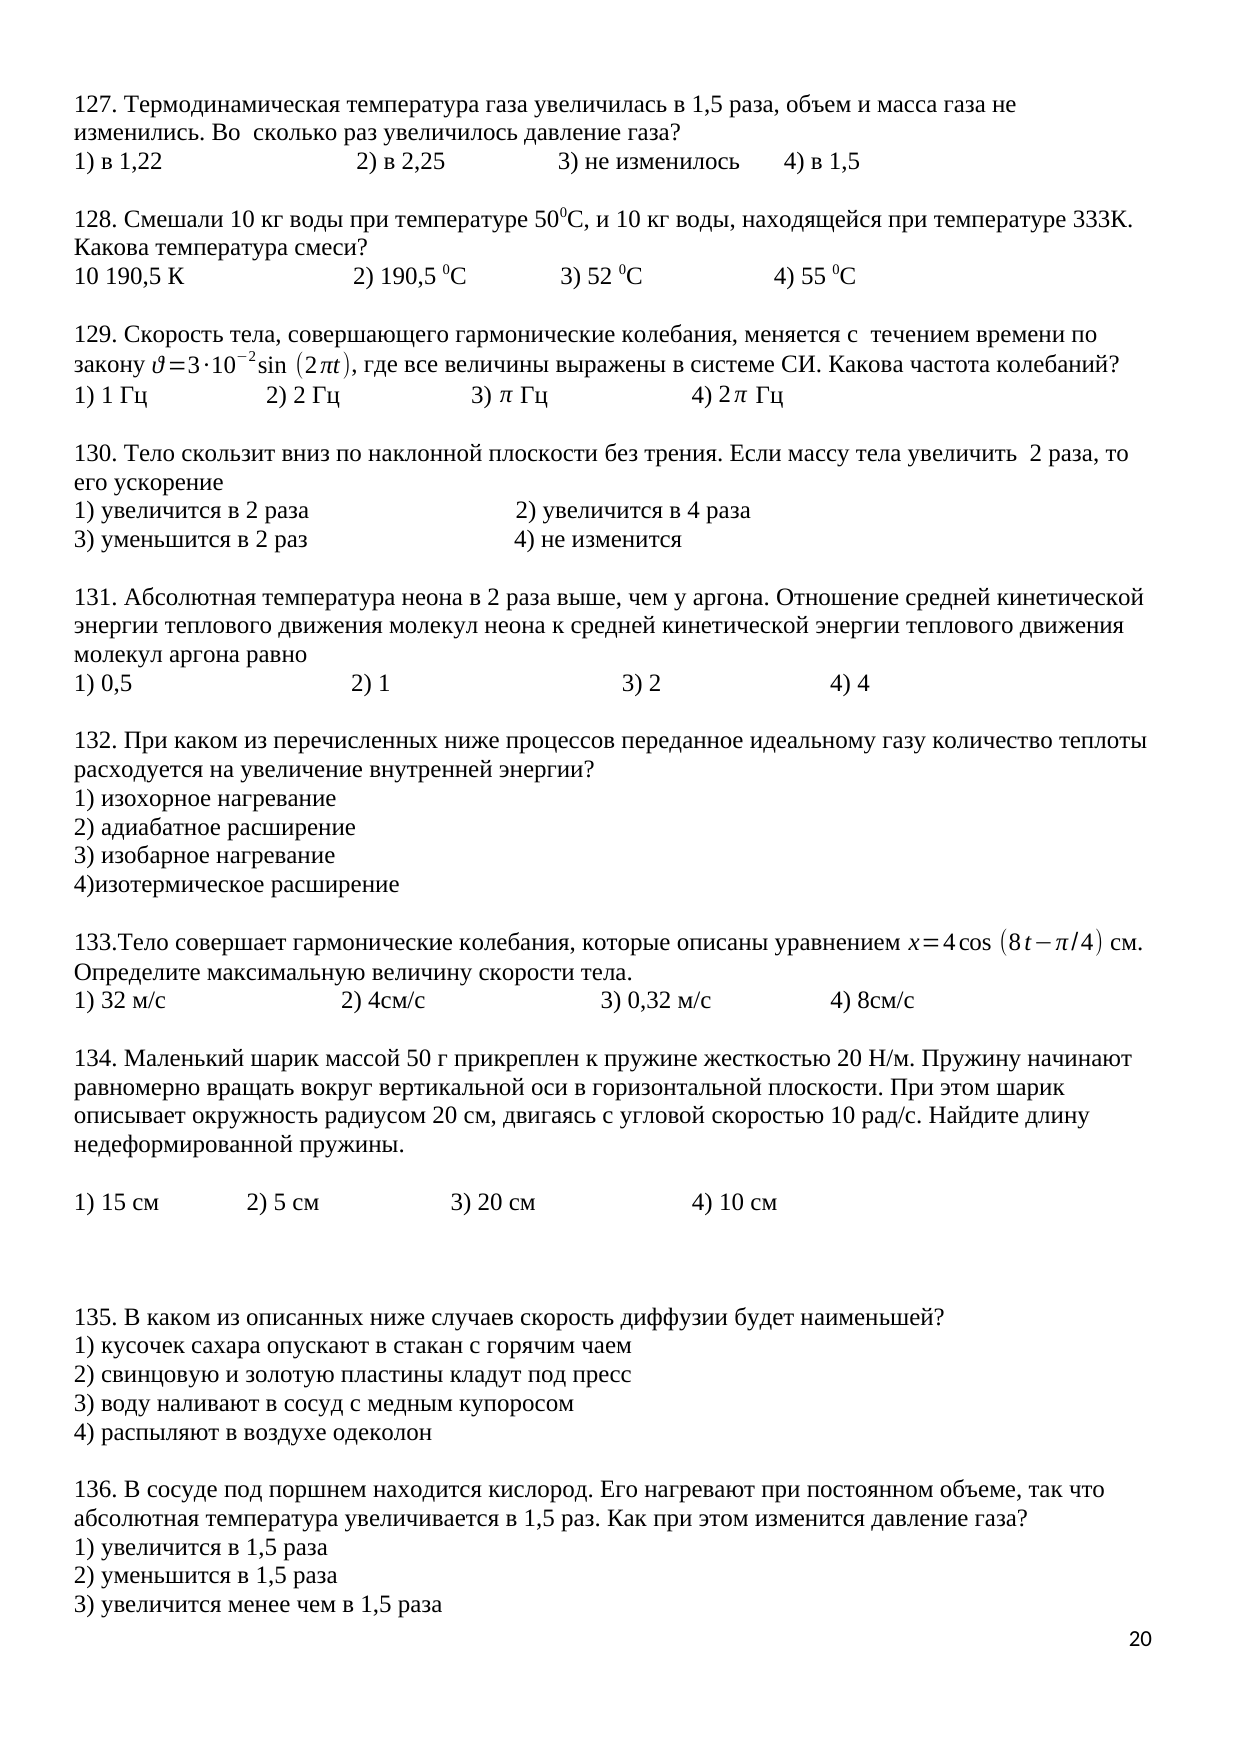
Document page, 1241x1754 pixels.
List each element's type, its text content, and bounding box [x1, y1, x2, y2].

text 2) уменьшится в 1,5 раза [74, 1560, 1152, 1589]
text 130. Тело скользит вниз по наклонной плоскости без трения. Если массу тела увеличить 2 раза, то его ускорение [74, 438, 1152, 495]
text 1) 32 м/с 2) 4см/с 3) 0,32 м/с 4) 8см/с [74, 985, 1152, 1014]
text 1) 1 Гц 2) 2 Гц 3) Гц 4) Гц [74, 380, 1152, 409]
text 1) в 1,22 2) в 2,25 3) не изменилось 4) в 1,5 [74, 146, 1152, 175]
text 1) кусочек сахара опускают в стакан с горячим чаем [74, 1330, 1152, 1359]
text 1) 15 см 2) 5 см 3) 20 см 4) 10 см [74, 1187, 1152, 1215]
text 1) 0,5 2) 1 3) 2 4) 4 [74, 668, 1152, 697]
text 1) изохорное нагревание [74, 783, 1152, 812]
text 10 190,5 К 2) 190,5 0С 3) 52 0С 4) 55 0С [74, 261, 1152, 290]
text 129. Скорость тела, совершающего гармонические колебания, меняется с течением времени по закону , где все величины выражены в системе СИ. Какова частота колебаний? [74, 319, 1152, 380]
text 135. В каком из описанных ниже случаев скорость диффузии будет наименьшей? [74, 1302, 1152, 1330]
text 136. В сосуде под поршнем находится кислород. Его нагревают при постоянном объеме, так что абсолютная температура увеличивается в 1,5 раз. Как при этом изменится давление газа? [74, 1474, 1152, 1532]
text 4) распыляют в воздухе одеколон [74, 1417, 1152, 1445]
text 3) увеличится менее чем в 1,5 раза [74, 1589, 1152, 1618]
text 2) свинцовую и золотую пластины кладут под пресс [74, 1359, 1152, 1388]
text 133.Тело совершает гармонические колебания, которые описаны уравнением см. Определите максимальную величину скорости тела. [74, 927, 1152, 985]
text 127. Термодинамическая температура газа увеличилась в 1,5 раза, объем и масса газа не изменились. Во сколько раз увеличилось давление газа? [74, 89, 1152, 146]
text 4)изотермическое расширение [74, 869, 1152, 898]
text 132. При каком из перечисленных ниже процессов переданное идеальному газу количество теплоты расходуется на увеличение внутренней энергии? [74, 725, 1152, 783]
text 3) воду наливают в сосуд с медным купоросом [74, 1388, 1152, 1417]
text 134. Маленький шарик массой 50 г прикреплен к пружине жесткостью 20 Н/м. Пружину начинают равномерно вращать вокруг вертикальной оси в горизонтальной плоскости. При этом шарик описывает окружность радиусом 20 см, двигаясь с угловой скоростью 10 рад/с. Найдите длину недеформированной пружины. [74, 1043, 1152, 1158]
text 3) уменьшится в 2 раз 4) не изменится [74, 524, 1152, 553]
text 131. Абсолютная температура неона в 2 раза выше, чем у аргона. Отношение средней кинетической энергии теплового движения молекул неона к средней кинетической энергии теплового движения молекул аргона равно [74, 582, 1152, 668]
text 3) изобарное нагревание [74, 840, 1152, 869]
text 1) увеличится в 2 раза 2) увеличится в 4 раза [74, 495, 1152, 524]
text 128. Смешали 10 кг воды при температуре 500С, и 10 кг воды, находящейся при температуре 333К. Какова температура смеси? [74, 204, 1152, 261]
text 2) адиабатное расширение [74, 812, 1152, 840]
text 1) увеличится в 1,5 раза [74, 1532, 1152, 1560]
